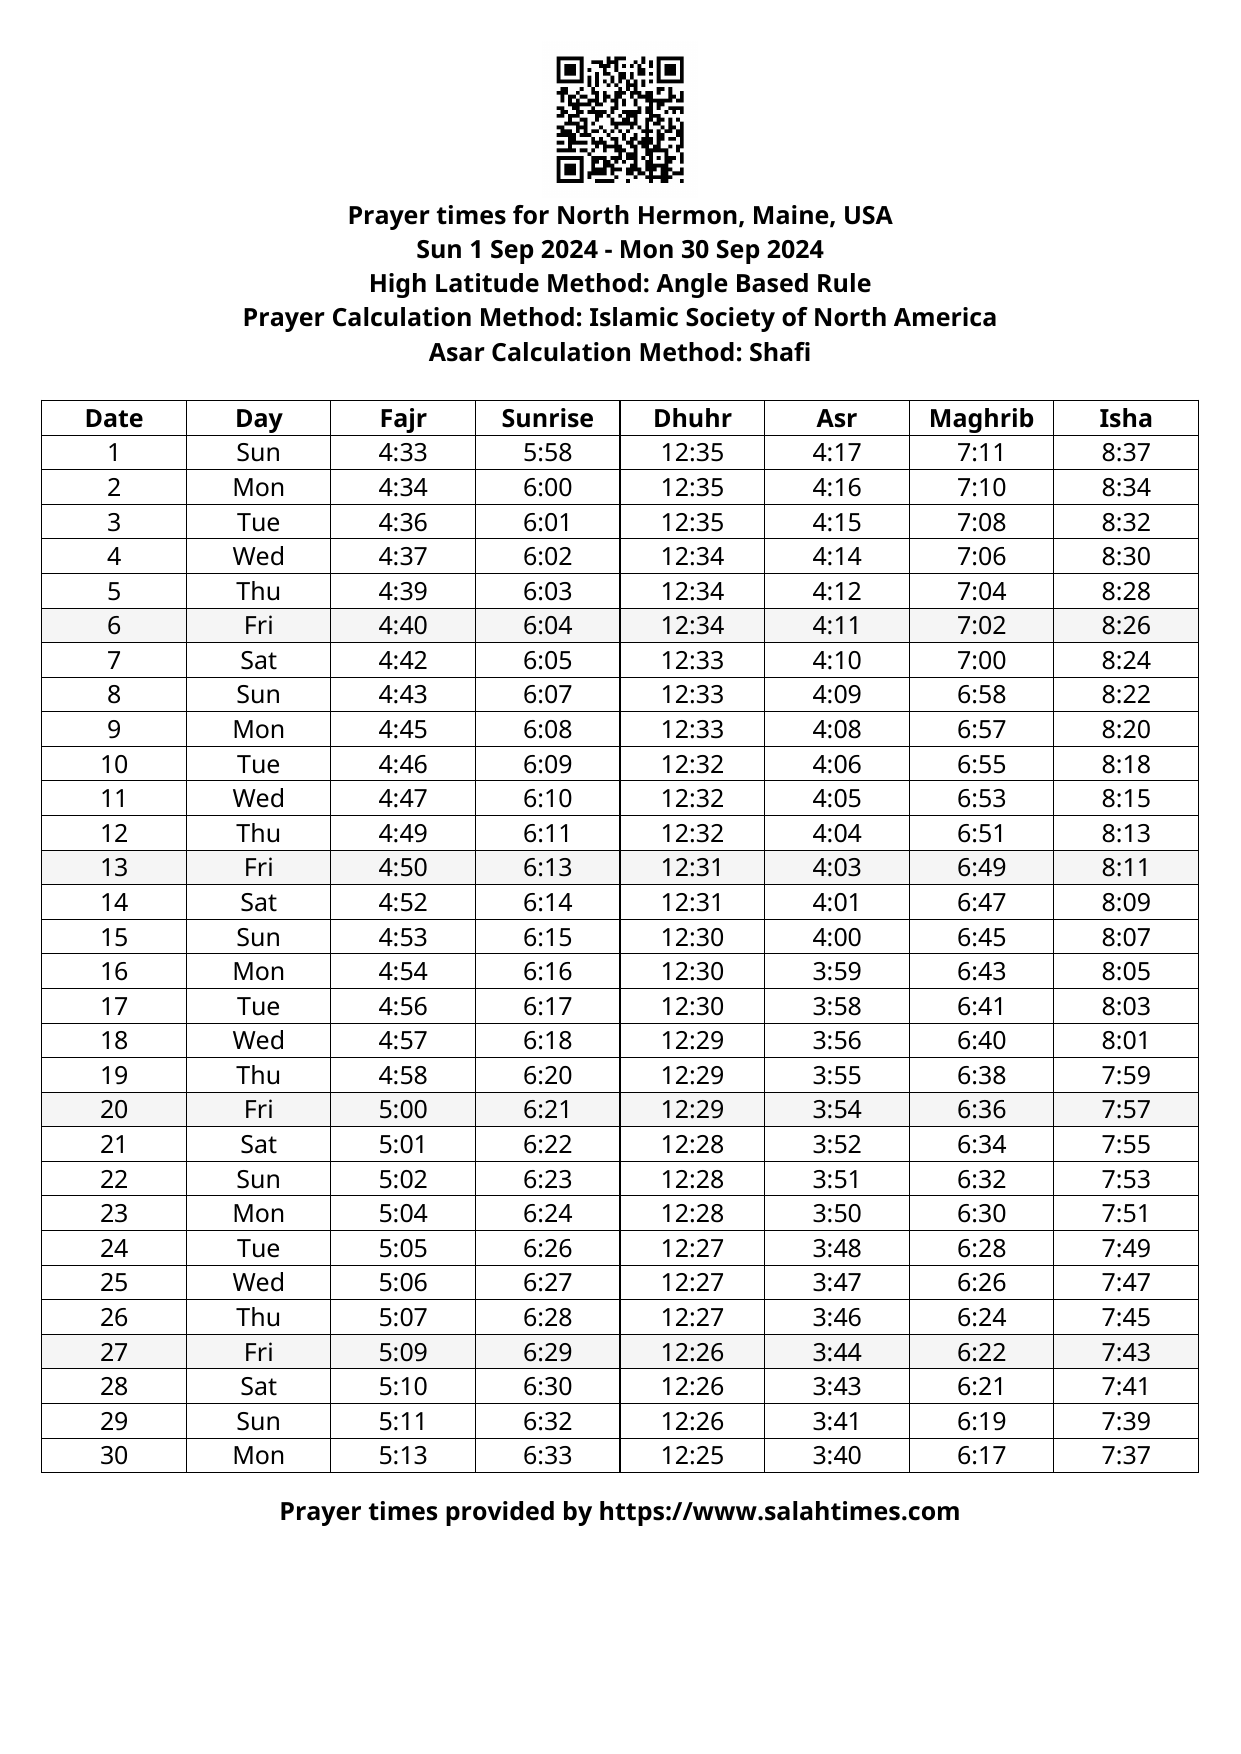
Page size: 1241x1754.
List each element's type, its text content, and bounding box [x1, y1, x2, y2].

table_cell 6:45 [910, 920, 1053, 953]
table_cell Tue [187, 1231, 330, 1264]
table_cell Thu [187, 1058, 330, 1092]
table_cell 5:01 [331, 1127, 475, 1161]
table_cell 6:28 [476, 1300, 619, 1334]
table_cell 12:32 [621, 816, 764, 849]
table_header Isha [1054, 401, 1198, 434]
table_cell 3:55 [765, 1058, 909, 1092]
table_cell Wed [187, 781, 330, 815]
table_cell 4:50 [331, 851, 475, 884]
table_cell 6:33 [476, 1439, 619, 1472]
table_cell 6:02 [476, 539, 619, 573]
table_cell 12:30 [621, 920, 764, 953]
table_cell 12:30 [621, 954, 764, 988]
table_cell 5 [42, 574, 186, 607]
table_cell 5:58 [476, 436, 619, 469]
table_cell 8:26 [1054, 609, 1198, 642]
table_cell Mon [187, 1439, 330, 1472]
table_cell Fri [187, 1093, 330, 1126]
table_cell 6:53 [910, 781, 1053, 815]
table_cell 8 [42, 678, 186, 711]
table_cell 3:47 [765, 1266, 909, 1299]
table_cell Wed [187, 539, 330, 573]
table_cell Tue [187, 747, 330, 780]
table_cell 12:29 [621, 1093, 764, 1126]
table_header Maghrib [910, 401, 1053, 434]
table_cell 19 [42, 1058, 186, 1092]
table_cell 12:27 [621, 1266, 764, 1299]
table_cell 3:46 [765, 1300, 909, 1334]
table_cell 8:13 [1054, 816, 1198, 849]
table_cell 12:34 [621, 609, 764, 642]
text Asar Calculation Method: Shafi [42, 334, 1198, 368]
table_cell 6:16 [476, 954, 619, 988]
table_cell 7:57 [1054, 1093, 1198, 1126]
table_cell 6:05 [476, 643, 619, 677]
table_header Fajr [331, 401, 475, 434]
table_cell 12:31 [621, 885, 764, 919]
table_cell 6:11 [476, 816, 619, 849]
table_cell Sun [187, 1162, 330, 1195]
table_cell 8:07 [1054, 920, 1198, 953]
table_cell 21 [42, 1127, 186, 1161]
table_cell 8:20 [1054, 712, 1198, 746]
table_cell 3:52 [765, 1127, 909, 1161]
table_cell 4:11 [765, 609, 909, 642]
table_cell 4:49 [331, 816, 475, 849]
table_cell 6:41 [910, 989, 1053, 1022]
table_cell Thu [187, 816, 330, 849]
table_cell 3:59 [765, 954, 909, 988]
table_cell 6:30 [476, 1369, 619, 1403]
table_cell 6:55 [910, 747, 1053, 780]
table_cell 4:04 [765, 816, 909, 849]
table_cell 6:32 [910, 1162, 1053, 1195]
table_cell 6:26 [910, 1266, 1053, 1299]
table_cell 7:10 [910, 470, 1053, 504]
table_cell Thu [187, 574, 330, 607]
table_cell 4 [42, 539, 186, 573]
table_cell 6:24 [910, 1300, 1053, 1334]
table_cell 12:35 [621, 505, 764, 538]
table_cell 4:36 [331, 505, 475, 538]
table_cell Sat [187, 1127, 330, 1161]
table_cell 6:28 [910, 1231, 1053, 1264]
table_cell 6:51 [910, 816, 1053, 849]
table_header Date [42, 401, 186, 434]
table_cell 4:09 [765, 678, 909, 711]
table_cell 7:47 [1054, 1266, 1198, 1299]
table_cell 6:24 [476, 1196, 619, 1230]
table_cell 12:35 [621, 436, 764, 469]
table_cell 4:40 [331, 609, 475, 642]
table_cell 12:29 [621, 1058, 764, 1092]
table_cell 6:21 [476, 1093, 619, 1126]
table_cell 7:11 [910, 436, 1053, 469]
table_cell Fri [187, 1335, 330, 1368]
table_cell 4:56 [331, 989, 475, 1022]
table_cell 6:07 [476, 678, 619, 711]
table_cell 6:13 [476, 851, 619, 884]
text Prayer Calculation Method: Islamic Society of North America [42, 300, 1198, 334]
table_cell Mon [187, 712, 330, 746]
table_cell Mon [187, 954, 330, 988]
table_cell 3:58 [765, 989, 909, 1022]
table_cell 7:59 [1054, 1058, 1198, 1092]
table_cell 7:00 [910, 643, 1053, 677]
table_cell 12:34 [621, 539, 764, 573]
table_cell 4:42 [331, 643, 475, 677]
table_cell 6:10 [476, 781, 619, 815]
table_cell 3:56 [765, 1024, 909, 1057]
table_cell 6:34 [910, 1127, 1053, 1161]
table_cell 8:24 [1054, 643, 1198, 677]
table_cell 12:28 [621, 1162, 764, 1195]
table_cell 6:17 [910, 1439, 1053, 1472]
table_cell 3:40 [765, 1439, 909, 1472]
table_cell 6:21 [910, 1369, 1053, 1403]
table_header Day [187, 401, 330, 434]
table_cell 4:08 [765, 712, 909, 746]
table_cell 6:22 [910, 1335, 1053, 1368]
table_cell 12:28 [621, 1127, 764, 1161]
table_cell 1 [42, 436, 186, 469]
table_cell 12:31 [621, 851, 764, 884]
table_cell Wed [187, 1024, 330, 1057]
table_cell 6:23 [476, 1162, 619, 1195]
table_cell 5:13 [331, 1439, 475, 1472]
table_cell 8:22 [1054, 678, 1198, 711]
table_cell 8:28 [1054, 574, 1198, 607]
table_cell 5:09 [331, 1335, 475, 1368]
table_cell 7:45 [1054, 1300, 1198, 1334]
table_cell 5:07 [331, 1300, 475, 1334]
table_cell 8:11 [1054, 851, 1198, 884]
table_cell 6:18 [476, 1024, 619, 1057]
table_cell 6:14 [476, 885, 619, 919]
table_cell 7:06 [910, 539, 1053, 573]
table_cell 8:32 [1054, 505, 1198, 538]
table_cell 29 [42, 1404, 186, 1437]
table_cell 6:04 [476, 609, 619, 642]
text Prayer times provided by https://www.salahtimes.com [42, 1494, 1198, 1528]
text Sun 1 Sep 2024 - Mon 30 Sep 2024 [42, 232, 1198, 266]
table_cell 7:39 [1054, 1404, 1198, 1437]
table_cell 7:08 [910, 505, 1053, 538]
table_cell 4:52 [331, 885, 475, 919]
table_cell 23 [42, 1196, 186, 1230]
table_cell Sat [187, 885, 330, 919]
table_cell 4:58 [331, 1058, 475, 1092]
table_cell 6:29 [476, 1335, 619, 1368]
table_cell 6:09 [476, 747, 619, 780]
table_header Asr [765, 401, 909, 434]
table_cell 12 [42, 816, 186, 849]
table_cell 13 [42, 851, 186, 884]
table_cell 3:48 [765, 1231, 909, 1264]
table_cell Wed [187, 1266, 330, 1299]
table_cell 8:09 [1054, 885, 1198, 919]
table_header Sunrise [476, 401, 619, 434]
table_cell Sun [187, 678, 330, 711]
table_cell 8:15 [1054, 781, 1198, 815]
table_cell 4:15 [765, 505, 909, 538]
table_cell 6:01 [476, 505, 619, 538]
table_cell 6:30 [910, 1196, 1053, 1230]
table_cell 3:51 [765, 1162, 909, 1195]
table_cell 6:00 [476, 470, 619, 504]
table_cell 7:55 [1054, 1127, 1198, 1161]
table_cell 4:12 [765, 574, 909, 607]
table_cell 3:50 [765, 1196, 909, 1230]
table_cell 6:17 [476, 989, 619, 1022]
table_cell 6:03 [476, 574, 619, 607]
table_cell 4:14 [765, 539, 909, 573]
table_cell 6:57 [910, 712, 1053, 746]
table_cell 28 [42, 1369, 186, 1403]
table_cell 7 [42, 643, 186, 677]
table_cell 4:10 [765, 643, 909, 677]
table_cell 12:33 [621, 678, 764, 711]
table_cell Thu [187, 1300, 330, 1334]
table_cell 4:16 [765, 470, 909, 504]
table_cell 4:53 [331, 920, 475, 953]
table_cell 8:05 [1054, 954, 1198, 988]
table_cell 5:05 [331, 1231, 475, 1264]
table_cell 4:05 [765, 781, 909, 815]
table_cell 5:00 [331, 1093, 475, 1126]
table_cell 5:11 [331, 1404, 475, 1437]
table_cell 9 [42, 712, 186, 746]
table_cell 6:20 [476, 1058, 619, 1092]
picture [542, 41, 699, 198]
table_cell 6:40 [910, 1024, 1053, 1057]
table_cell 5:02 [331, 1162, 475, 1195]
table_cell 4:34 [331, 470, 475, 504]
table_cell 4:33 [331, 436, 475, 469]
table_cell 30 [42, 1439, 186, 1472]
table_cell 18 [42, 1024, 186, 1057]
table_cell Sat [187, 643, 330, 677]
table_cell 12:32 [621, 781, 764, 815]
table_cell 8:34 [1054, 470, 1198, 504]
table_cell 7:43 [1054, 1335, 1198, 1368]
table_cell Sun [187, 436, 330, 469]
table_cell 4:06 [765, 747, 909, 780]
table_cell 6:26 [476, 1231, 619, 1264]
table_cell 4:03 [765, 851, 909, 884]
table_cell 6:58 [910, 678, 1053, 711]
table_cell 6:22 [476, 1127, 619, 1161]
table_cell 3:41 [765, 1404, 909, 1437]
table_cell 4:17 [765, 436, 909, 469]
table_cell Mon [187, 470, 330, 504]
table_cell 7:53 [1054, 1162, 1198, 1195]
table_cell 12:26 [621, 1335, 764, 1368]
table_cell 6:49 [910, 851, 1053, 884]
table_cell Sun [187, 1404, 330, 1437]
table_cell 6:43 [910, 954, 1053, 988]
table_cell 4:54 [331, 954, 475, 988]
table_cell 24 [42, 1231, 186, 1264]
table_cell 5:04 [331, 1196, 475, 1230]
table_cell 12:27 [621, 1231, 764, 1264]
text Prayer times for North Hermon, Maine, USA [42, 198, 1198, 232]
table_cell 7:04 [910, 574, 1053, 607]
table_cell 4:47 [331, 781, 475, 815]
table_cell 12:32 [621, 747, 764, 780]
table_cell 8:01 [1054, 1024, 1198, 1057]
table_cell Tue [187, 505, 330, 538]
table_cell 4:45 [331, 712, 475, 746]
table_cell 4:57 [331, 1024, 475, 1057]
table_cell 4:00 [765, 920, 909, 953]
table_cell 26 [42, 1300, 186, 1334]
table_cell 7:02 [910, 609, 1053, 642]
text High Latitude Method: Angle Based Rule [42, 266, 1198, 300]
table_cell Fri [187, 609, 330, 642]
table_cell Sat [187, 1369, 330, 1403]
table_cell 8:37 [1054, 436, 1198, 469]
table_cell 6:38 [910, 1058, 1053, 1092]
table_cell 4:37 [331, 539, 475, 573]
table_cell 20 [42, 1093, 186, 1126]
table_cell Fri [187, 851, 330, 884]
table_cell 6:36 [910, 1093, 1053, 1126]
table_cell 4:39 [331, 574, 475, 607]
table_cell 12:27 [621, 1300, 764, 1334]
table_cell 12:29 [621, 1024, 764, 1057]
table_cell 3:54 [765, 1093, 909, 1126]
table_cell 3 [42, 505, 186, 538]
table_cell 6:27 [476, 1266, 619, 1299]
table_cell 12:33 [621, 712, 764, 746]
table_cell Mon [187, 1196, 330, 1230]
table_header Dhuhr [621, 401, 764, 434]
table_cell 12:33 [621, 643, 764, 677]
table_cell 8:18 [1054, 747, 1198, 780]
table_cell 15 [42, 920, 186, 953]
table_cell Tue [187, 989, 330, 1022]
table_cell 12:26 [621, 1404, 764, 1437]
table_cell 3:43 [765, 1369, 909, 1403]
table_cell 2 [42, 470, 186, 504]
table_cell 6:08 [476, 712, 619, 746]
table_cell 8:03 [1054, 989, 1198, 1022]
table_cell 5:10 [331, 1369, 475, 1403]
table_cell 22 [42, 1162, 186, 1195]
table_cell 5:06 [331, 1266, 475, 1299]
table_cell 12:30 [621, 989, 764, 1022]
table_cell 12:26 [621, 1369, 764, 1403]
table_cell 4:01 [765, 885, 909, 919]
table_cell Sun [187, 920, 330, 953]
table_cell 6:47 [910, 885, 1053, 919]
table_cell 3:44 [765, 1335, 909, 1368]
table_cell 6:19 [910, 1404, 1053, 1437]
table_cell 8:30 [1054, 539, 1198, 573]
table_cell 12:25 [621, 1439, 764, 1472]
table_cell 12:35 [621, 470, 764, 504]
table_cell 14 [42, 885, 186, 919]
table_cell 4:46 [331, 747, 475, 780]
table_cell 12:34 [621, 574, 764, 607]
table_cell 7:51 [1054, 1196, 1198, 1230]
table_cell 17 [42, 989, 186, 1022]
table_cell 7:41 [1054, 1369, 1198, 1403]
table_cell 27 [42, 1335, 186, 1368]
table_cell 4:43 [331, 678, 475, 711]
table_cell 16 [42, 954, 186, 988]
table_cell 12:28 [621, 1196, 764, 1230]
table_cell 25 [42, 1266, 186, 1299]
table_cell 11 [42, 781, 186, 815]
table_cell 7:37 [1054, 1439, 1198, 1472]
table_cell 6:15 [476, 920, 619, 953]
table_cell 6:32 [476, 1404, 619, 1437]
table_cell 10 [42, 747, 186, 780]
table_cell 6 [42, 609, 186, 642]
table_cell 7:49 [1054, 1231, 1198, 1264]
